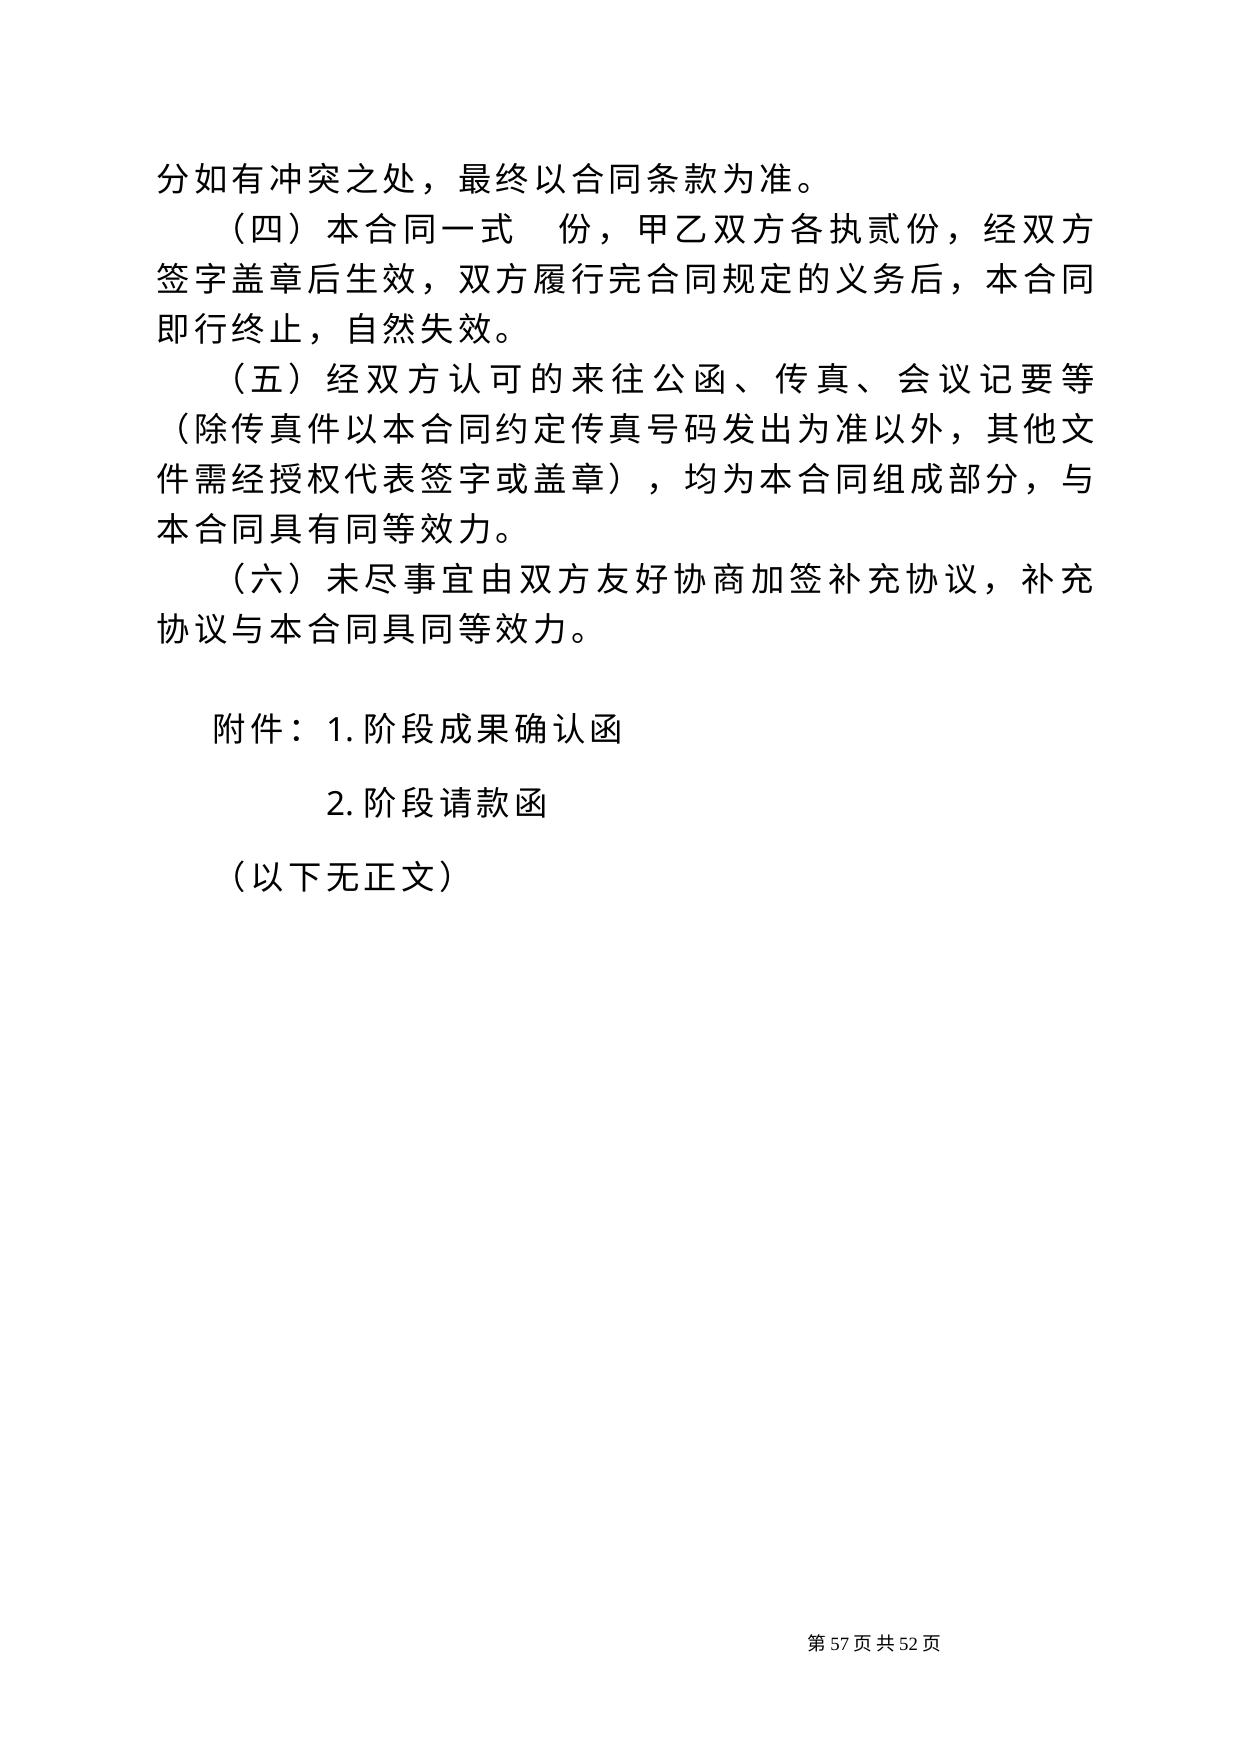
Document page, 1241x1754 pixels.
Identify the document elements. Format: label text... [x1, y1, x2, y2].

text 2.阶段请款函 [156, 776, 1099, 826]
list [156, 152, 1099, 202]
list 本合同一式 份，甲乙双方各执贰份，经双方签字盖章后生效，双方履行完合同规定的义务后，本合同即行终止，自然失效。 [156, 202, 1099, 352]
text 附件：1.阶段成果确认函 [156, 702, 1099, 752]
list 经双方认可的来往公函、传真、会议记要等（除传真件以本合同约定传真号码发出为准以外，其他文件需经授权代表签字或盖章），均为本合同组成部分，与本合同具有同等效力。 [156, 352, 1099, 552]
list （以下无正文） [200, 850, 1099, 900]
list 未尽事宜由双方友好协商加签补充协议，补充协议与本合同具同等效力。 [156, 552, 1099, 652]
